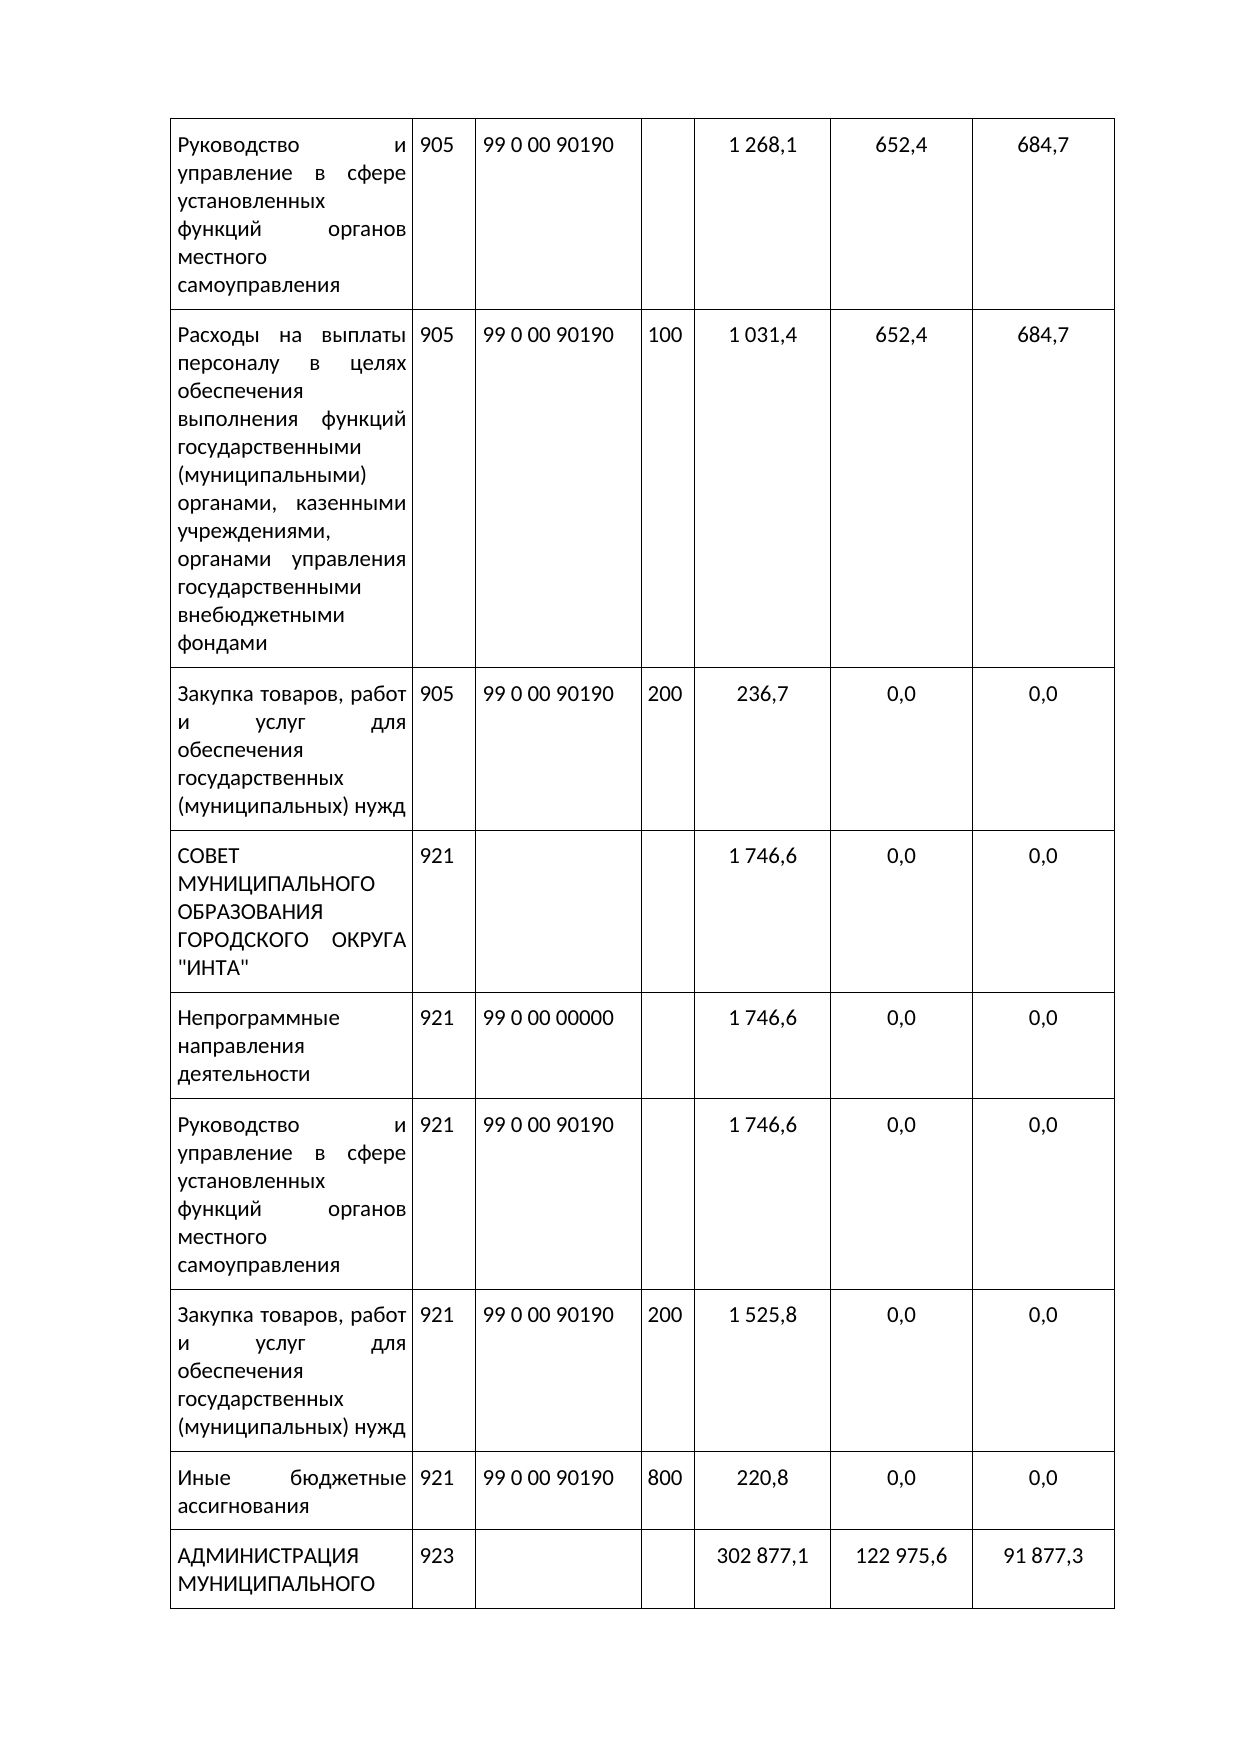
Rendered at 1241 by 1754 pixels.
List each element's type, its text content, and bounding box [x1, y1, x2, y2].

table_cell [642, 119, 694, 308]
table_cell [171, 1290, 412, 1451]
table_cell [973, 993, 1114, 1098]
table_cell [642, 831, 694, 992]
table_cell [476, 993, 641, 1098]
table_cell 684,7 [973, 310, 1114, 667]
table_cell 99 0 00 90190 [476, 119, 641, 308]
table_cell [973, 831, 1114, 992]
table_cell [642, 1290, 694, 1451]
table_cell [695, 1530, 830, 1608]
table_cell 99 0 00 90190 [476, 310, 641, 667]
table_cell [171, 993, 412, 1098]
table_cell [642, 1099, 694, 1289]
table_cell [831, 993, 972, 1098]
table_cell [171, 310, 412, 667]
table_cell 905 [413, 310, 475, 667]
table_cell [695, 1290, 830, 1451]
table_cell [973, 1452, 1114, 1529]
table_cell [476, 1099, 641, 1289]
table_cell 905 [413, 119, 475, 308]
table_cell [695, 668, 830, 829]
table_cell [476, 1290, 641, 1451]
table_cell Руководство и управление в сфере установленных функций органов местного самоуправления [171, 119, 412, 308]
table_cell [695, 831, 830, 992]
table_cell 652,4 [831, 310, 972, 667]
table_cell 905 [413, 668, 475, 829]
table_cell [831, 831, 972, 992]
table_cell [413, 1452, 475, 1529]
table_cell 652,4 [831, 119, 972, 308]
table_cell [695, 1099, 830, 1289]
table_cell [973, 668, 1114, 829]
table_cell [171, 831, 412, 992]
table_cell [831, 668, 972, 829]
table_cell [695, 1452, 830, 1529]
table_cell 1 268,1 [695, 119, 830, 308]
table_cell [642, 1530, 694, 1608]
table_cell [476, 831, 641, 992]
table_cell 1 031,4 [695, 310, 830, 667]
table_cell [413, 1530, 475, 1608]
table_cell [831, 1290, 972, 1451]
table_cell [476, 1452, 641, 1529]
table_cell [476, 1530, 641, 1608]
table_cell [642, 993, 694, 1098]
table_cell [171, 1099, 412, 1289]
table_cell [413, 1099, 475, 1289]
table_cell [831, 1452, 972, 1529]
table_cell 100 [642, 310, 694, 667]
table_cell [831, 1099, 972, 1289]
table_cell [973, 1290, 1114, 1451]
table_cell 684,7 [973, 119, 1114, 308]
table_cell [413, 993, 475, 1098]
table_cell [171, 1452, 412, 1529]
table_cell Закупка товаров, работ и услуг для обеспечения государственных (муниципальных) нужд [171, 668, 412, 829]
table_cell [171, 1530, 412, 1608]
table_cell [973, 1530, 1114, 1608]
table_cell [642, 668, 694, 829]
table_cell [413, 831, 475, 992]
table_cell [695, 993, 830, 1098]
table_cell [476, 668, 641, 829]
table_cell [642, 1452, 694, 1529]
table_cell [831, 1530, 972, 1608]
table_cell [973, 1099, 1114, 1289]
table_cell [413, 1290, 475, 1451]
